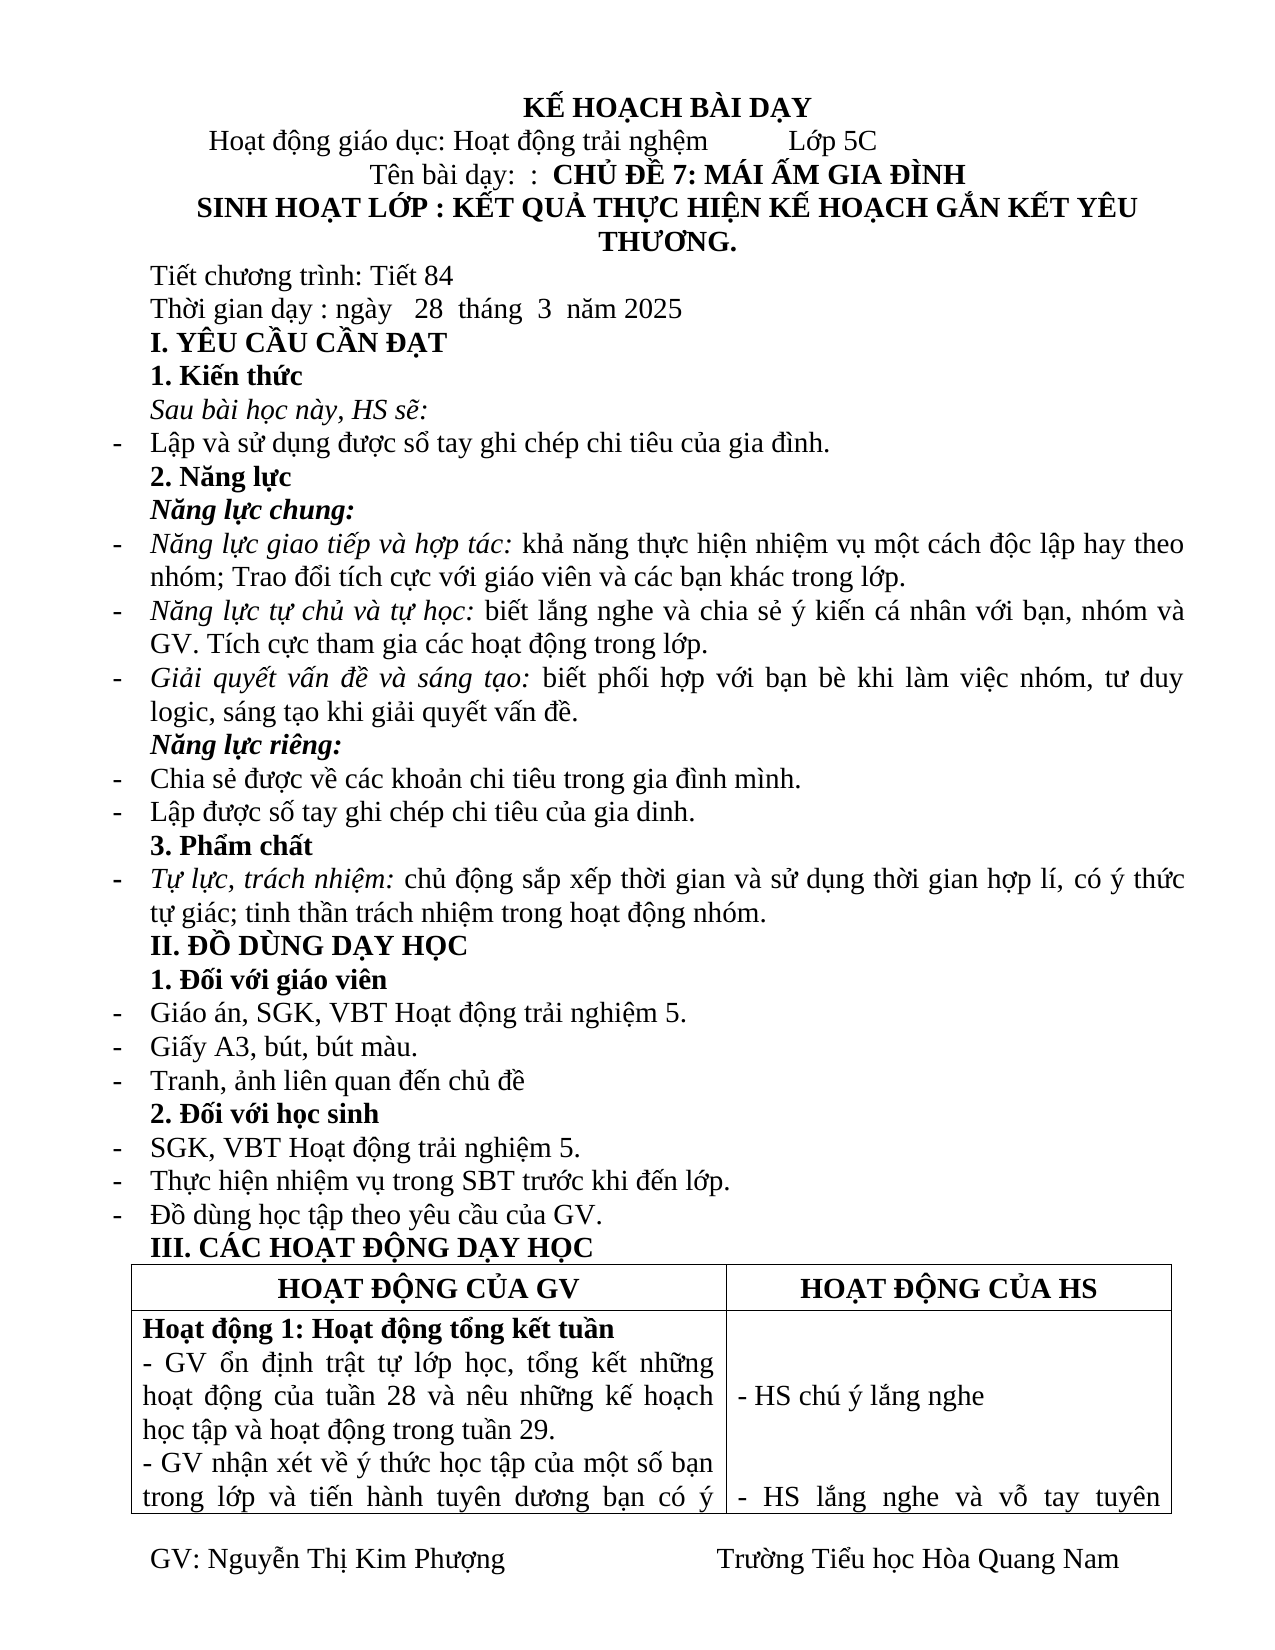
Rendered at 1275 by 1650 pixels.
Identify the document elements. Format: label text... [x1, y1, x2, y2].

text KẾ HOẠCH BÀI DẠY [150, 90, 1185, 123]
list Năng lực giao tiếp và hợp tác: khả năng thực hiện nhiệm vụ một cách độc lập hay theo nhóm; Trao đổi tích cực với giáo viên và các bạn khác trong lớp. [112, 526, 1185, 593]
text Hoạt động giáo dục: Hoạt động trải nghệm Lớp 5C [150, 123, 1185, 157]
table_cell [727, 1311, 1171, 1512]
table_header HOẠT ĐỘNG CỦA GV [132, 1265, 726, 1310]
text 2. Đối với học sinh [150, 1096, 1185, 1130]
list Giáo án, SGK, VBT Hoạt động trải nghiệm 5. [112, 996, 1185, 1029]
text 1. Đối với giáo viên [150, 962, 1185, 996]
text Tên bài dạy: : CHỦ ĐỀ 7: MÁI ẤM GIA ĐÌNH [150, 157, 1185, 191]
list Tranh, ảnh liên quan đến chủ đề [112, 1063, 1185, 1096]
list Đồ dùng học tập theo yêu cầu của GV. [112, 1197, 1185, 1230]
text Thời gian dạy : ngày 28 tháng 3 năm 2025 [150, 291, 1185, 325]
text I. YÊU CẦU CẦN ĐẠT [150, 325, 1185, 358]
list Chia sẻ được về các khoản chi tiêu trong gia đình mình. [112, 761, 1185, 794]
text 3. Phẩm chất [150, 828, 1185, 861]
text Năng lực chung: [150, 492, 1185, 526]
text SINH HOẠT LỚP : KẾT QUẢ THỰC HIỆN KẾ HOẠCH GẮN KẾT YÊU THƯƠNG. [150, 191, 1185, 258]
list Thực hiện nhiệm vụ trong SBT trước khi đến lớp. [112, 1163, 1185, 1197]
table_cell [132, 1311, 726, 1512]
list Tự lực, trách nhiệm: chủ động sắp xếp thời gian và sử dụng thời gian hợp lí, có ý thức tự giác; tinh thần trách nhiệm trong hoạt động nhóm. [112, 861, 1185, 928]
list Lập được số tay ghi chép chi tiêu của gia dinh. [112, 794, 1185, 828]
list Giải quyết vấn đề và sáng tạo: biết phối hợp với bạn bè khi làm việc nhóm, tư duy logic, sáng tạo khi giải quyết vấn đề. [112, 660, 1185, 727]
text II. ĐỒ DÙNG DẠY HỌC [150, 928, 1185, 962]
list Lập và sử dụng được sổ tay ghi chép chi tiêu của gia đình. [112, 425, 1185, 459]
list SGK, VBT Hoạt động trải nghiệm 5. [112, 1130, 1185, 1163]
list Năng lực tự chủ và tự học: biết lắng nghe và chia sẻ ý kiến cá nhân với bạn, nhóm và GV. Tích cực tham gia các hoạt động trong lớp. [112, 593, 1185, 660]
text 2. Năng lực [150, 459, 1185, 492]
text 1. Kiến thức [150, 358, 1185, 392]
text III. CÁC HOẠT ĐỘNG DẠY HỌC [150, 1230, 1185, 1264]
table_header HOẠT ĐỘNG CỦA HS [727, 1265, 1171, 1310]
text Năng lực riêng: [150, 727, 1185, 761]
text Tiết chương trình: Tiết 84 [150, 258, 1185, 291]
text Sau bài học này, HS sẽ: [150, 392, 1185, 425]
list Giấy A3, bút, bút màu. [112, 1029, 1185, 1063]
